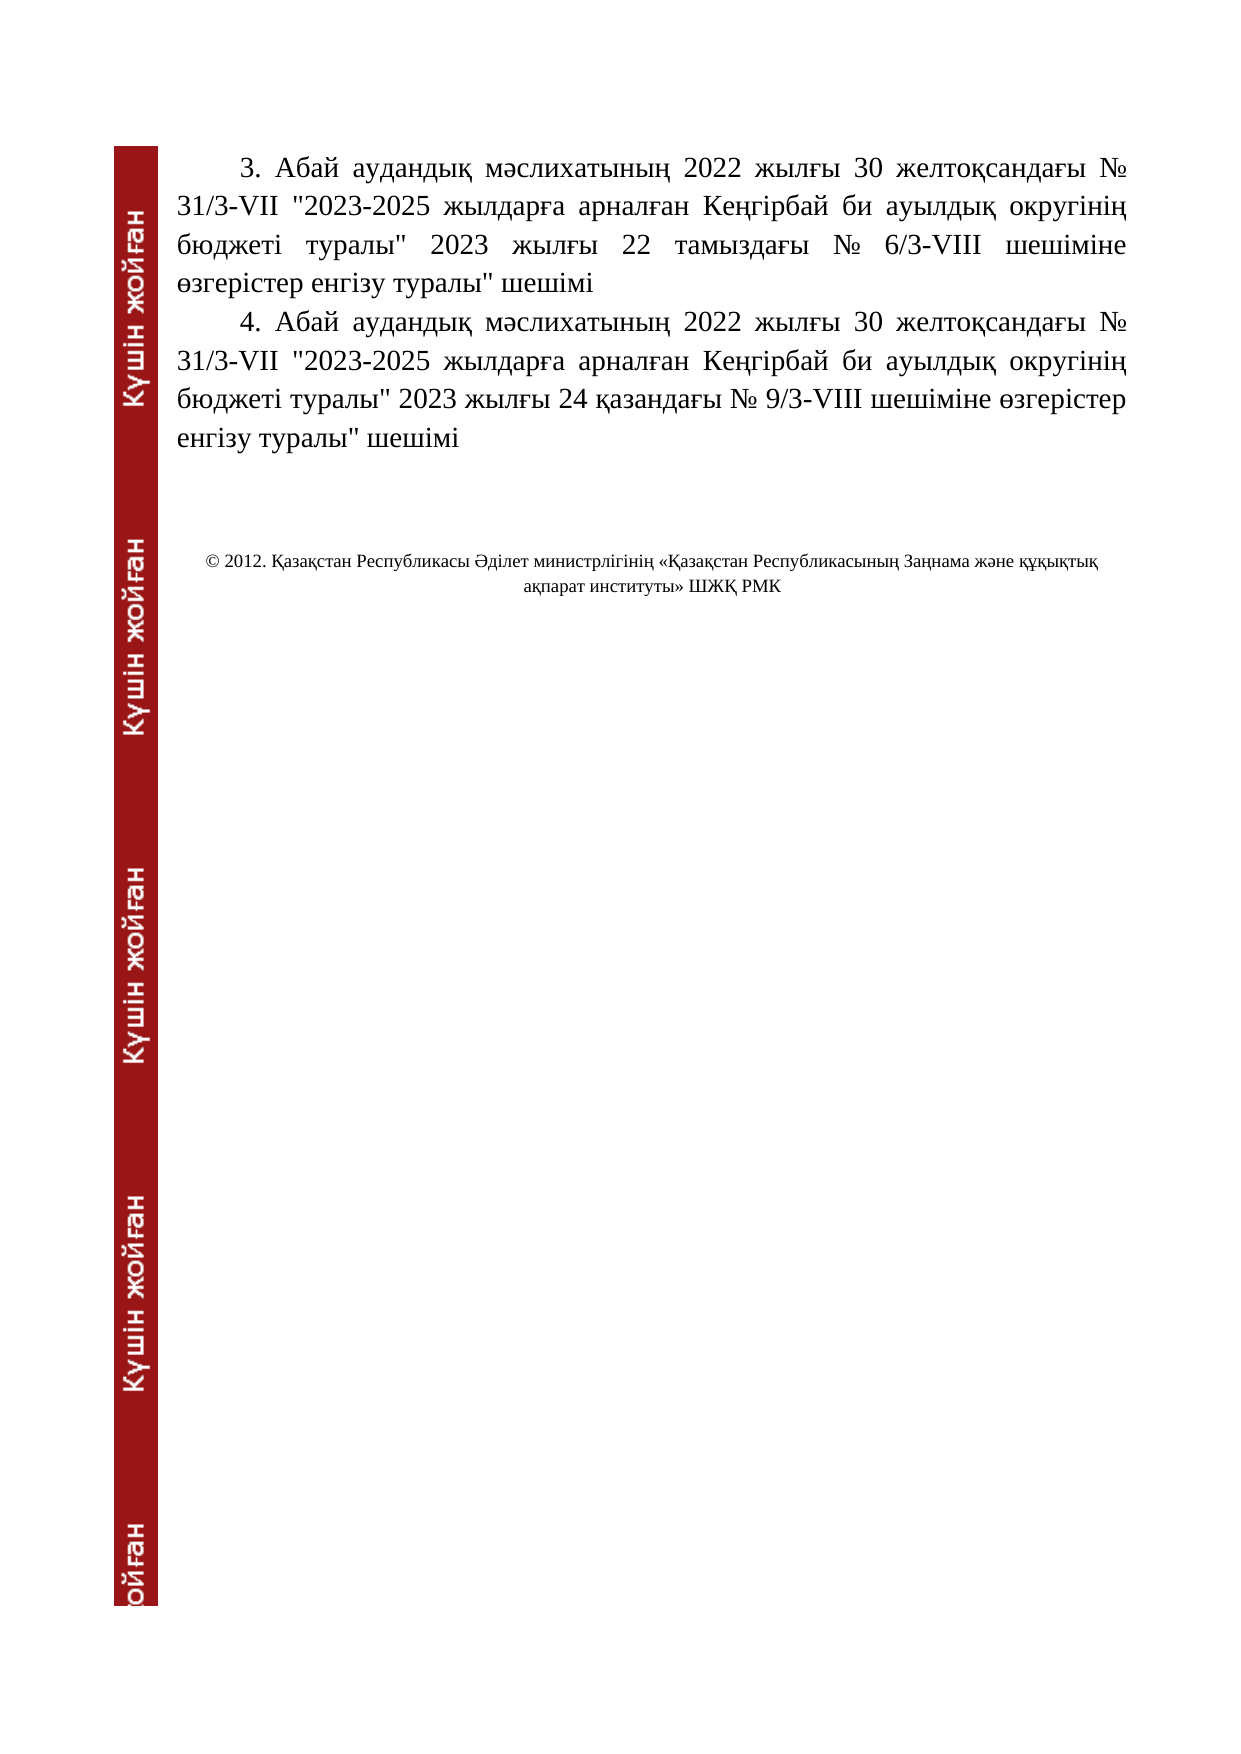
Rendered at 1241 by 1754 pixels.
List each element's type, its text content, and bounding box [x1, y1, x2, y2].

picture [114, 453, 158, 550]
text © 2012. Қазақстан Республикасы Әділет министрлігінің «Қазақстан Республикасының Заңнама және құқықтық ақпарат институты» ШЖҚ РМК [112, 550, 1128, 596]
picture [114, 299, 158, 304]
picture [114, 146, 158, 150]
picture [114, 596, 158, 1606]
